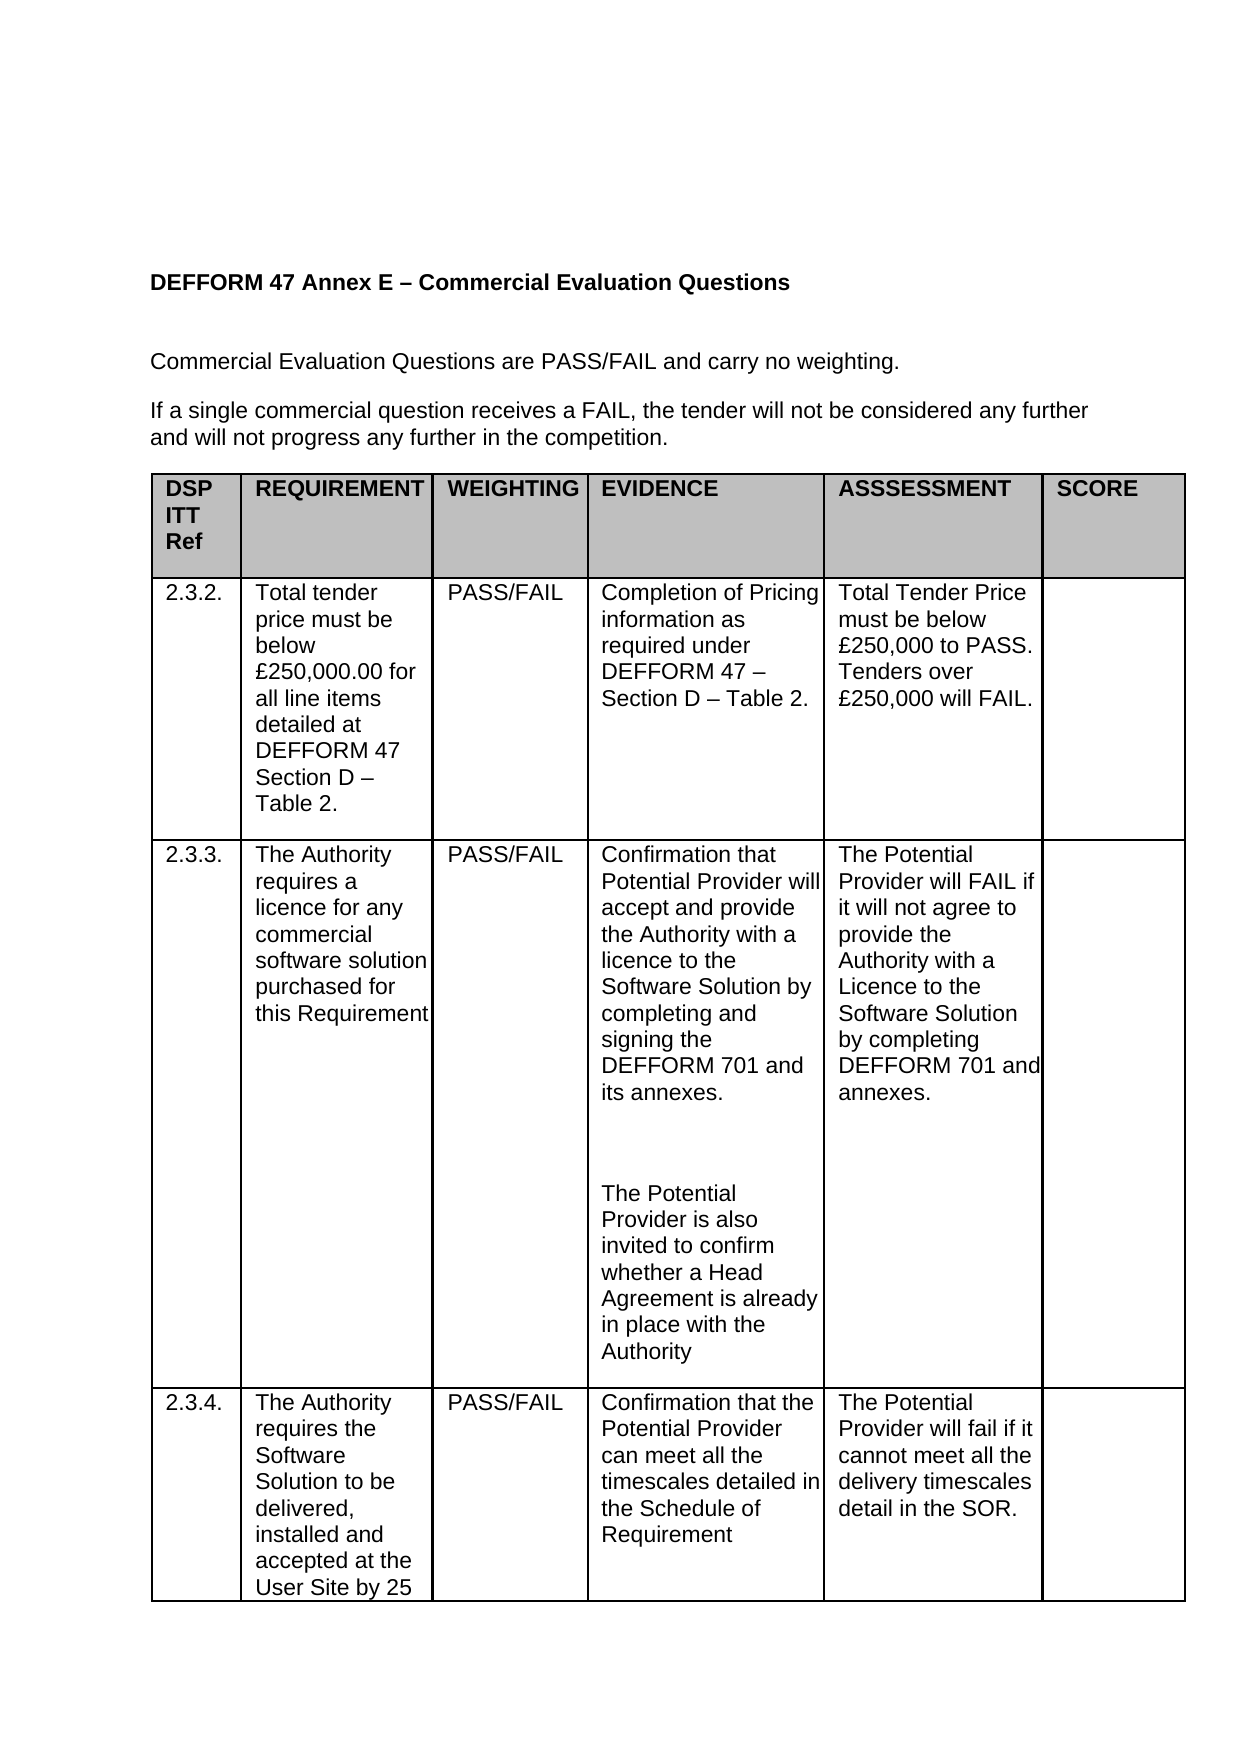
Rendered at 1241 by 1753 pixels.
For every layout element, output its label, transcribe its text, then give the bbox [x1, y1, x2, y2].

text DEFFORM 47 Annex E – Commercial Evaluation Questions [150, 269, 1091, 295]
table_cell Total tender price must be below £250,000.00 for all line items detailed at DEFFORM 47 Section D – Table 2. [242, 579, 431, 839]
table_header REQUIREMENT [242, 475, 431, 577]
table_cell [1044, 579, 1184, 839]
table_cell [242, 1389, 431, 1600]
text Commercial Evaluation Questions are PASS/FAIL and carry no weighting. [150, 348, 1103, 374]
table_header SCORE [1044, 475, 1184, 577]
table_cell Total Tender Price must be below £250,000 to PASS. Tenders over £250,000 will FAIL. [825, 579, 1041, 839]
table_cell The Potential Provider will FAIL if it will not agree to provide the Authority with a Licence to the Software Solution by completing DEFFORM 701 and annexes. [825, 841, 1041, 1387]
table_cell The Authority requires a licence for any commercial software solution purchased for this Requirement [242, 841, 431, 1387]
table_cell PASS/FAIL [434, 841, 587, 1387]
table_header ASSSESSMENT [825, 475, 1041, 577]
table_header DSP ITT Ref [153, 475, 240, 577]
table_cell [825, 1389, 1041, 1600]
table_cell Completion of Pricing information as required under DEFFORM 47 – Section D – Table 2. [589, 579, 823, 839]
table_cell 2.3.3. [153, 841, 240, 1387]
table_cell PASS/FAIL [434, 1389, 587, 1600]
table_cell PASS/FAIL [434, 579, 587, 839]
table_cell 2.3.2. [153, 579, 240, 839]
table_cell 2.3.4. [153, 1389, 240, 1600]
table_header EVIDENCE [589, 475, 823, 577]
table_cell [589, 1389, 823, 1600]
table_cell [1044, 1389, 1184, 1600]
table_header WEIGHTING [434, 475, 587, 577]
text If a single commercial question receives a FAIL, the tender will not be considered any further and will not progress any further in the competition. [150, 397, 1103, 450]
table_cell Confirmation that Potential Provider will accept and provide the Authority with a licence to the Software Solution by completing and signing the DEFFORM 701 and its annexes. The Potential Provider is also invited to confirm whether a Head Agreement is already in place with the Authority [589, 841, 823, 1387]
table_cell [1044, 841, 1184, 1387]
